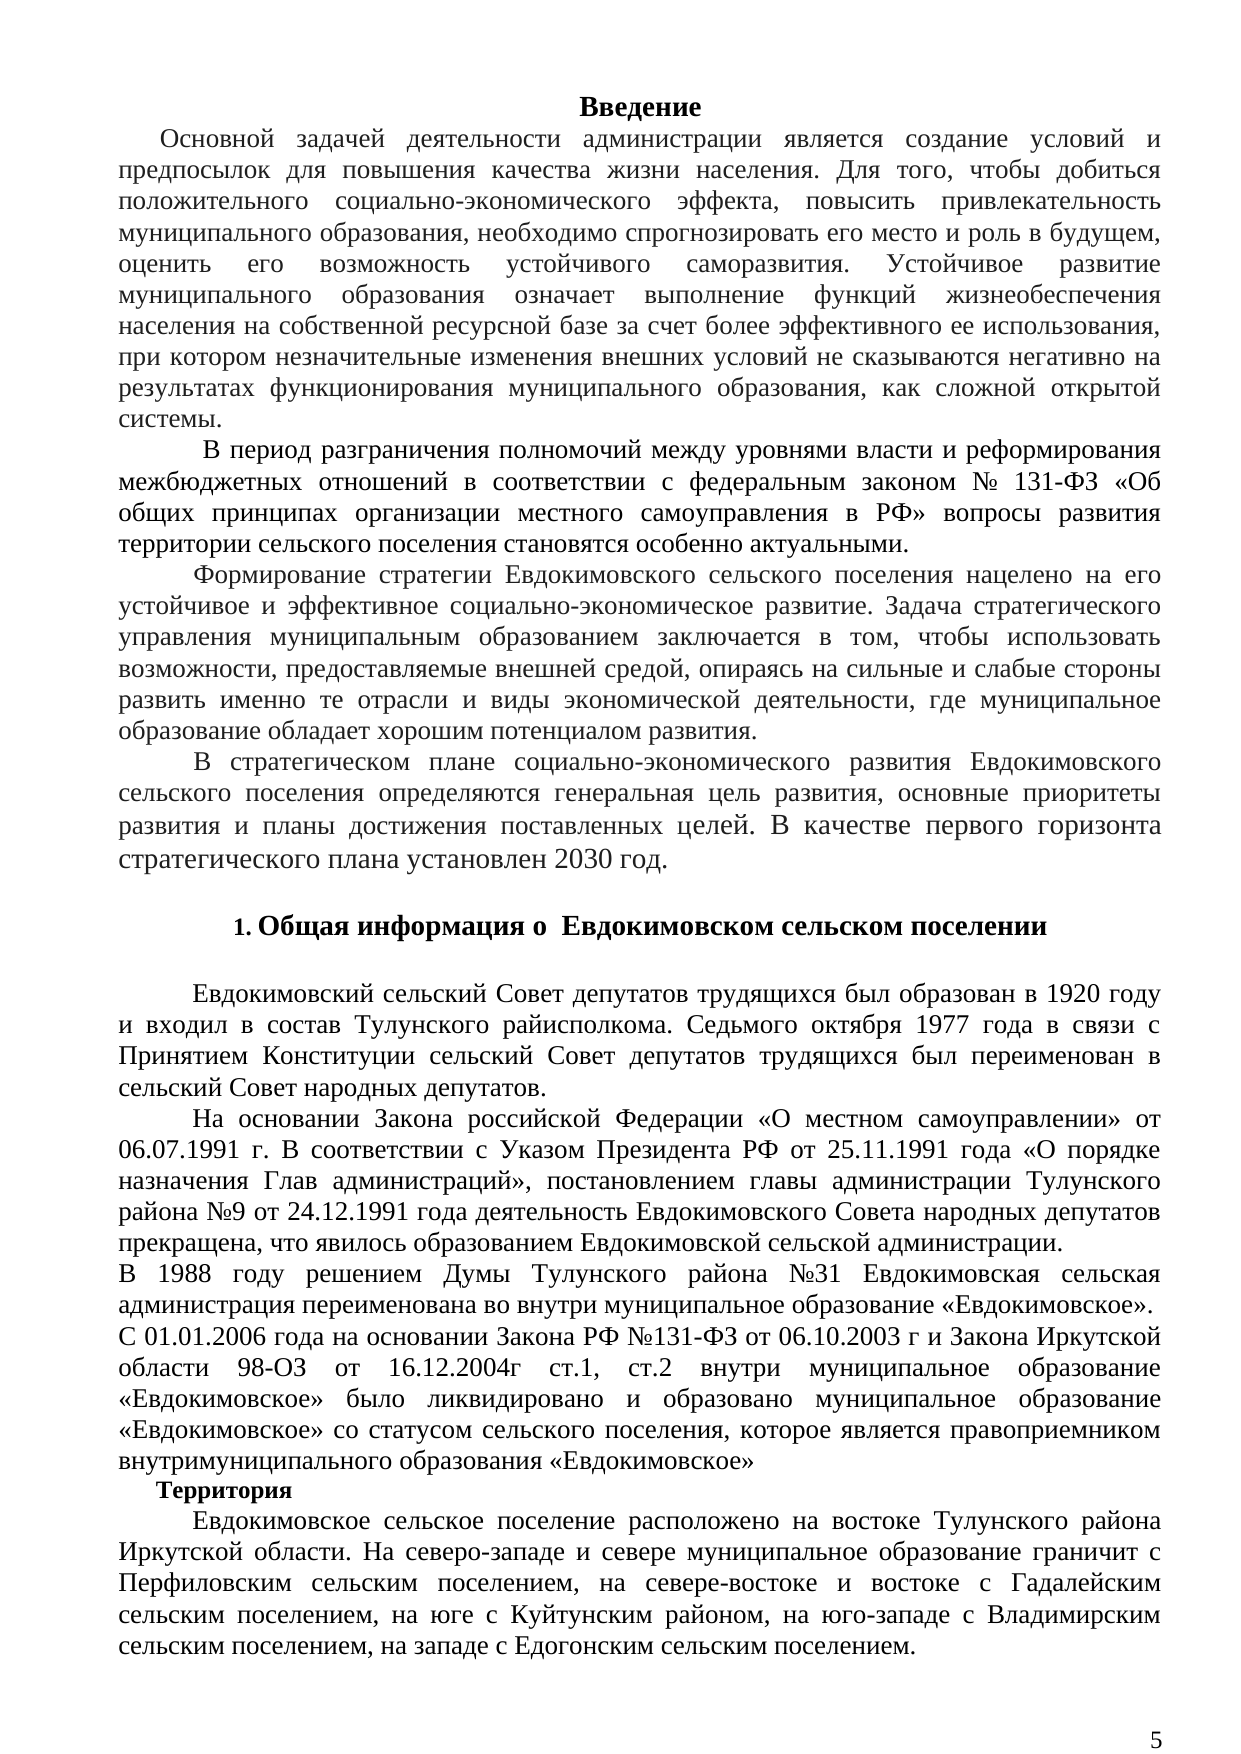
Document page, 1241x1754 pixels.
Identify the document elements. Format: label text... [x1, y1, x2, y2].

list Территория [156, 1476, 1162, 1504]
text С 01.01.2006 года на основании Закона РФ №131-ФЗ от 06.10.2003 г и Закона Иркутской области 98-ОЗ от 16.12.2004г ст.1, ст.2 внутри муниципальное образование «Евдокимовское» было ликвидировано и образовано муниципальное образование «Евдокимовское» со статусом сельского поселения, которое является правоприемником внутримуниципального образования «Евдокимовское» [118, 1320, 1162, 1476]
text Основной задачей деятельности администрации является создание условий и предпосылок для повышения качества жизни населения. Для того, чтобы добиться положительного социально-экономического эффекта, повысить привлекательность муниципального образования, необходимо спрогнозировать его место и роль в будущем, оценить его возможность устойчивого саморазвития. Устойчивое развитие муниципального образования означает выполнение функций жизнеобеспечения населения на собственной ресурсной базе за счет более эффективного ее использования, при котором незначительные изменения внешних условий не сказываются негативно на результатах функционирования муниципального образования, как сложной открытой системы. [118, 122, 1162, 434]
text В 1988 году решением Думы Тулунского района №31 Евдокимовская сельская администрация переименована во внутри муниципальное образование «Евдокимовское». [118, 1257, 1162, 1320]
text Евдокимовский сельский Совет депутатов трудящихся был образован в 1920 году и входил в состав Тулунского райисполкома. Седьмого октября 1977 года в связи с Принятием Конституции сельский Совет депутатов трудящихся был переименован в сельский Совет народных депутатов. [118, 977, 1162, 1102]
text Формирование стратегии Евдокимовского сельского поселения нацелено на его устойчивое и эффективное социально-экономическое развитие. Задача стратегического управления муниципальным образованием заключается в том, чтобы использовать возможности, предоставляемые внешней средой, опираясь на сильные и слабые стороны развить именно те отрасли и виды экономической деятельности, где муниципальное образование обладает хорошим потенциалом развития. [118, 558, 1162, 745]
text Евдокимовское сельское поселение расположено на востоке Тулунского района Иркутской области. На северо-западе и севере муниципальное образование граничит с Перфиловским сельским поселением, на севере-востоке и востоке с Гадалейским сельским поселением, на юге с Куйтунским районом, на юго-западе с Владимирским сельским поселением, на западе с Едогонским сельским поселением. [118, 1504, 1162, 1660]
text В период разграничения полномочий между уровнями власти и реформирования межбюджетных отношений в соответствии с федеральным законом № 131-ФЗ «Об общих принципах организации местного самоуправления в РФ» вопросы развития территории сельского поселения становятся особенно актуальными. [118, 434, 1162, 558]
text В стратегическом плане социально-экономического развития Евдокимовского сельского поселения определяются генеральная цель развития, основные приоритеты развития и планы достижения поставленных целей. В качестве первого горизонта стратегического плана установлен 2030 год. [118, 745, 1162, 874]
text Введение [118, 89, 1162, 122]
text 1. Общая информация о Евдокимовском сельском поселении [118, 908, 1162, 942]
text На основании Закона российской Федерации «О местном самоуправлении» от 06.07.1991 г. В соответствии с Указом Президента РФ от 25.11.1991 года «О порядке назначения Глав администраций», постановлением главы администрации Тулунского района №9 от 24.12.1991 года деятельность Евдокимовского Совета народных депутатов прекращена, что явилось образованием Евдокимовской сельской администрации. [118, 1102, 1162, 1257]
